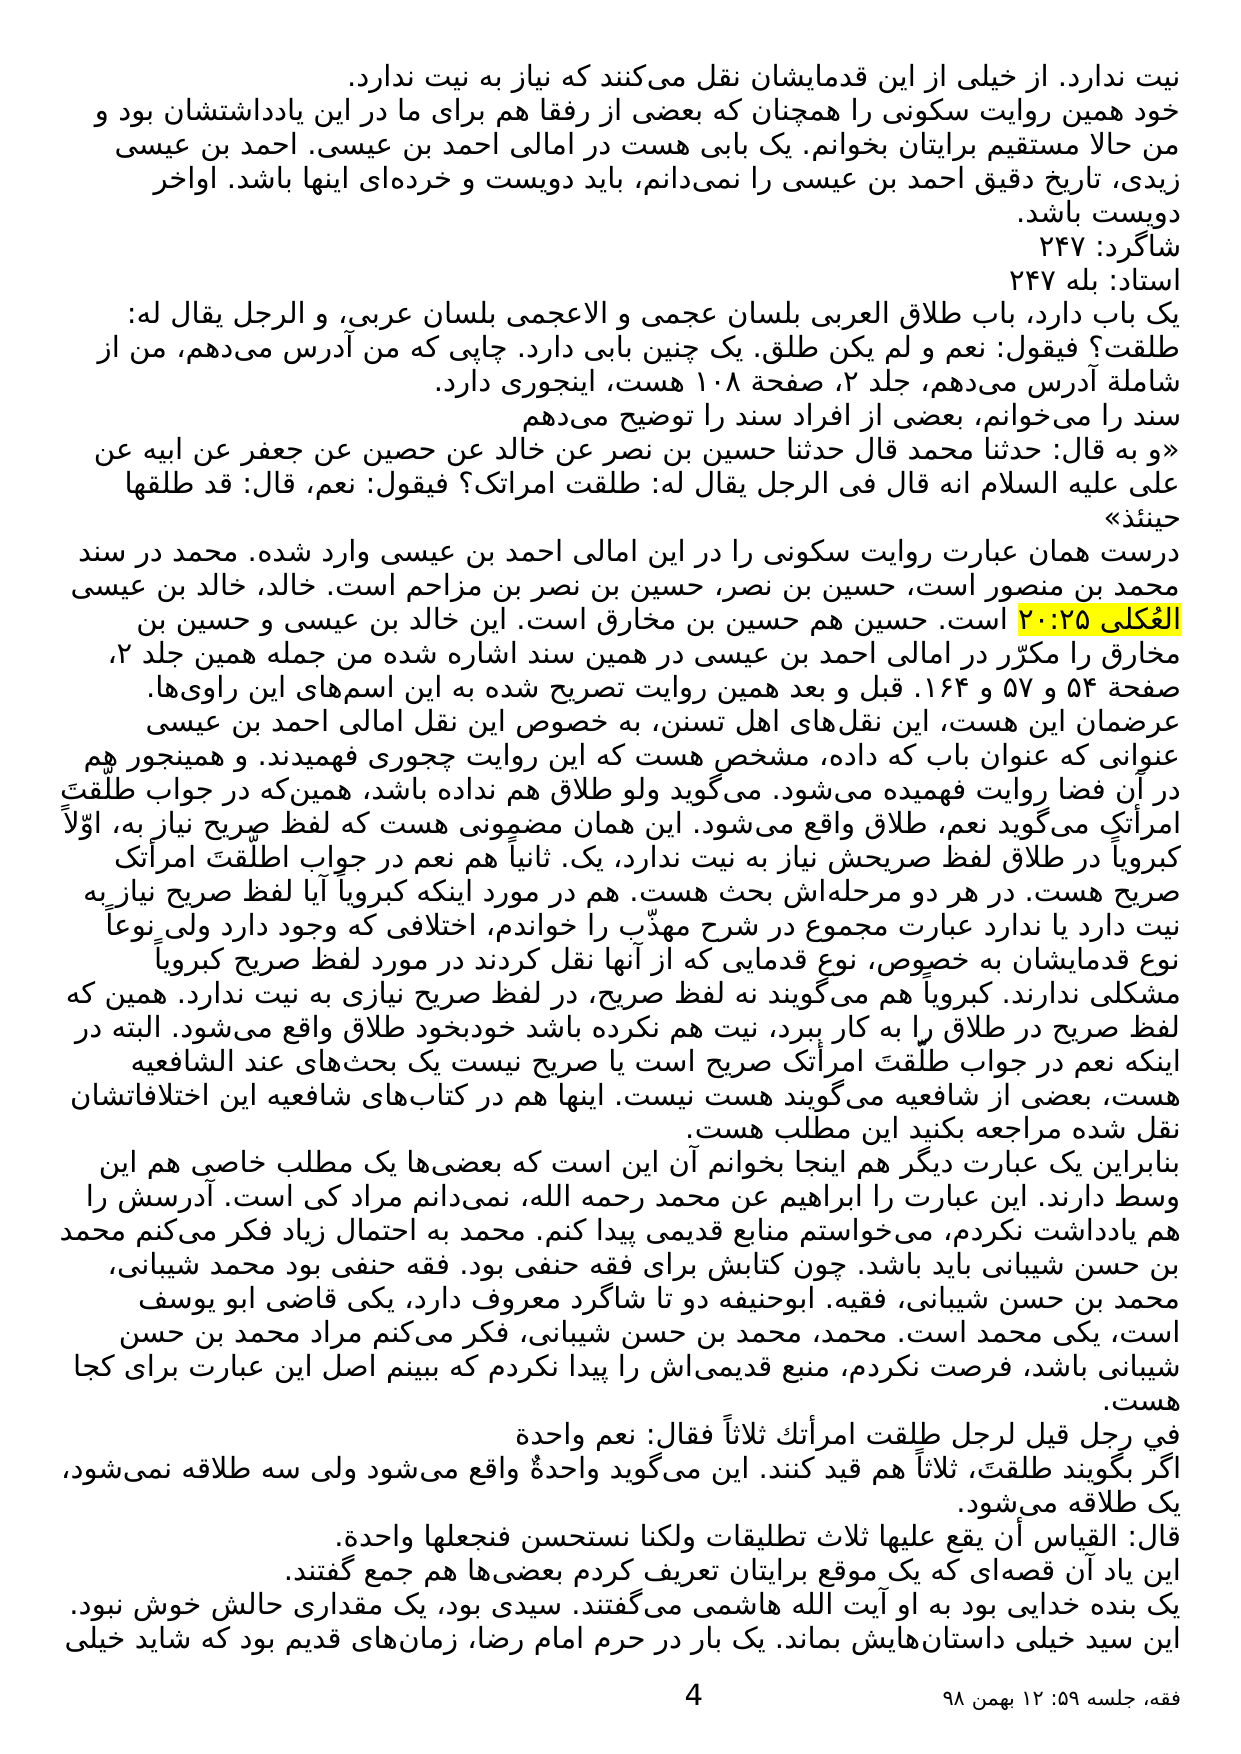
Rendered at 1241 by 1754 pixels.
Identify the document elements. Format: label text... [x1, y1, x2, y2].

text اگر بگویند طلقتَ، ثلاثاً هم قید کنند. این می‌گوید واحدةٌ واقع می‌شود ولی سه طلاقه نمی‌شود، یک طلاقه می‌شود. [59, 1451, 1181, 1519]
text این یاد آن قصه‌ای که یک موقع برایتان تعریف کردم بعضی‌ها هم جمع گفتند. [59, 1553, 1181, 1587]
text خود همین روایت سکونی را همچنان که بعضی از رفقا هم برای ما در این یادداشتشان بود و من حالا مستقیم برایتان بخوانم. یک بابی هست در امالی احمد بن عیسی. احمد بن عیسی زیدی، تاریخ دقیق احمد بن عیسی را نمی‌دانم، باید دویست و خرده‌ای اینها باشد. اواخر دویست باشد. [59, 93, 1181, 229]
text شاگرد: ۲۴۷ [59, 229, 1181, 263]
text في رجل قيل لرجل طلقت امرأتك ثلاثاً فقال: نعم واحدة [59, 1417, 1181, 1451]
text بنابراین یک عبارت دیگر هم اینجا بخوانم آن این است که بعضی‌ها یک مطلب خاصی هم این وسط دارند. این عبارت را ابراهیم عن محمد رحمه الله، نمی‌دانم مراد کی است. آدرسش را هم یادداشت نکردم، می‌خواستم منابع قدیمی پیدا کنم. محمد به احتمال زیاد فکر می‌کنم محمد بن حسن شیبانی باید باشد. چون کتابش برای فقه حنفی بود. فقه حنفی بود محمد شیبانی، محمد بن حسن شیبانی، فقیه. ابوحنیفه دو تا شاگرد معروف دارد، یکی قاضی ابو یوسف است، یکی محمد است. محمد، محمد بن حسن شیبانی، فکر می‌کنم مراد محمد بن حسن شیبانی باشد، فرصت نکردم، منبع قدیمی‌اش را پیدا نکردم که ببینم اصل این عبارت برای کجا هست. [59, 1146, 1181, 1417]
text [59, 59, 1181, 93]
text عرضمان این هست، این نقل‌های اهل تسنن، به خصوص این نقل امالی احمد بن عیسی عنوانی که عنوان باب که داده، مشخص هست که این روایت چجوری فهمیدند. و همینجور هم در آن فضا روایت فهمیده می‌شود. می‌گوید ولو طلاق هم نداده باشد، همین‌که در جواب طلّقتَ امرأتک می‌گوید نعم، طلاق واقع می‌شود. این همان مضمونی هست که لفظ صریح نیاز به، اوّلاً کبرویاً در طلاق لفظ صریحش نیاز به نیت ندارد، یک. ثانیاً هم نعم در جواب اطلّقتَ امرأتک صریح هست. در هر دو مرحله‌اش بحث هست. هم در مورد اینکه کبرویاً آیا لفظ صریح نیاز به نیت دارد یا ندارد عبارت مجموع در شرح مهذّب را خواندم، اختلافی که وجود دارد ولی نوعاً نوع قدمایشان به خصوص، نوع قدمایی که از آنها نقل کردند در مورد لفظ صریح کبرویاً مشکلی ندارند. کبرویاً هم می‌گویند نه لفظ صریح، در لفظ صریح نیازی به نیت ندارد. همین که لفظ صریح در طلاق را به کار ببرد، نیت هم نکرده باشد خودبخود طلاق واقع می‌شود. البته در اینکه نعم در جواب طلّقتَ امرأتک صریح است یا صریح نیست یک بحث‌های عند الشافعیه هست، بعضی از شافعیه می‌گویند هست نیست. اینها هم در کتاب‌های شافعیه این اختلافاتشان نقل شده مراجعه بکنید این مطلب هست. [59, 704, 1181, 1146]
text «و به قال: حدثنا محمد قال حدثنا حسین بن نصر عن خالد عن حصین عن جعفر عن ابیه عن علی علیه السلام انه قال فی الرجل یقال له: طلقت امراتک؟ فیقول: نعم، قال: قد طلقها حینئذ» [59, 433, 1181, 534]
text استاد: بله ۲۴۷ [59, 263, 1181, 297]
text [59, 1587, 1181, 1655]
text سند را می‌خوانم، بعضی از افراد سند را توضیح می‌دهم [59, 399, 1181, 433]
text درست همان عبارت روایت سکونی را در این امالی احمد بن عیسی وارد شده. محمد در سند محمد بن منصور است، حسین بن نصر، حسین بن نصر بن مزاحم است. خالد، خالد بن عیسی العُکلی ۲۰:۲۵ است. حسین هم حسین بن مخارق است. این خالد بن عیسی و حسین بن مخارق را مکرّر در امالی احمد بن عیسی در همین سند اشاره شده من جمله همین جلد ۲، صفحة ۵۴ و ۵۷ و ۱۶۴. قبل و بعد همین روایت تصریح شده به این اسم‌های این راوی‌ها. [59, 534, 1181, 704]
text یک باب دارد، باب طلاق العربی بلسان عجمی و الاعجمی بلسان عربی، و الرجل یقال له: طلقت؟ فیقول: نعم و لم یکن طلق. یک چنین بابی دارد. چاپی که من آدرس می‌دهم، من از شاملة آدرس می‌دهم، جلد ۲، صفحة ۱۰۸ هست، اینجوری دارد. [59, 297, 1181, 399]
text قال: القياس أن يقع عليها ثلاث تطليقات ولكنا نستحسن فنجعلها واحدة. [59, 1519, 1181, 1553]
